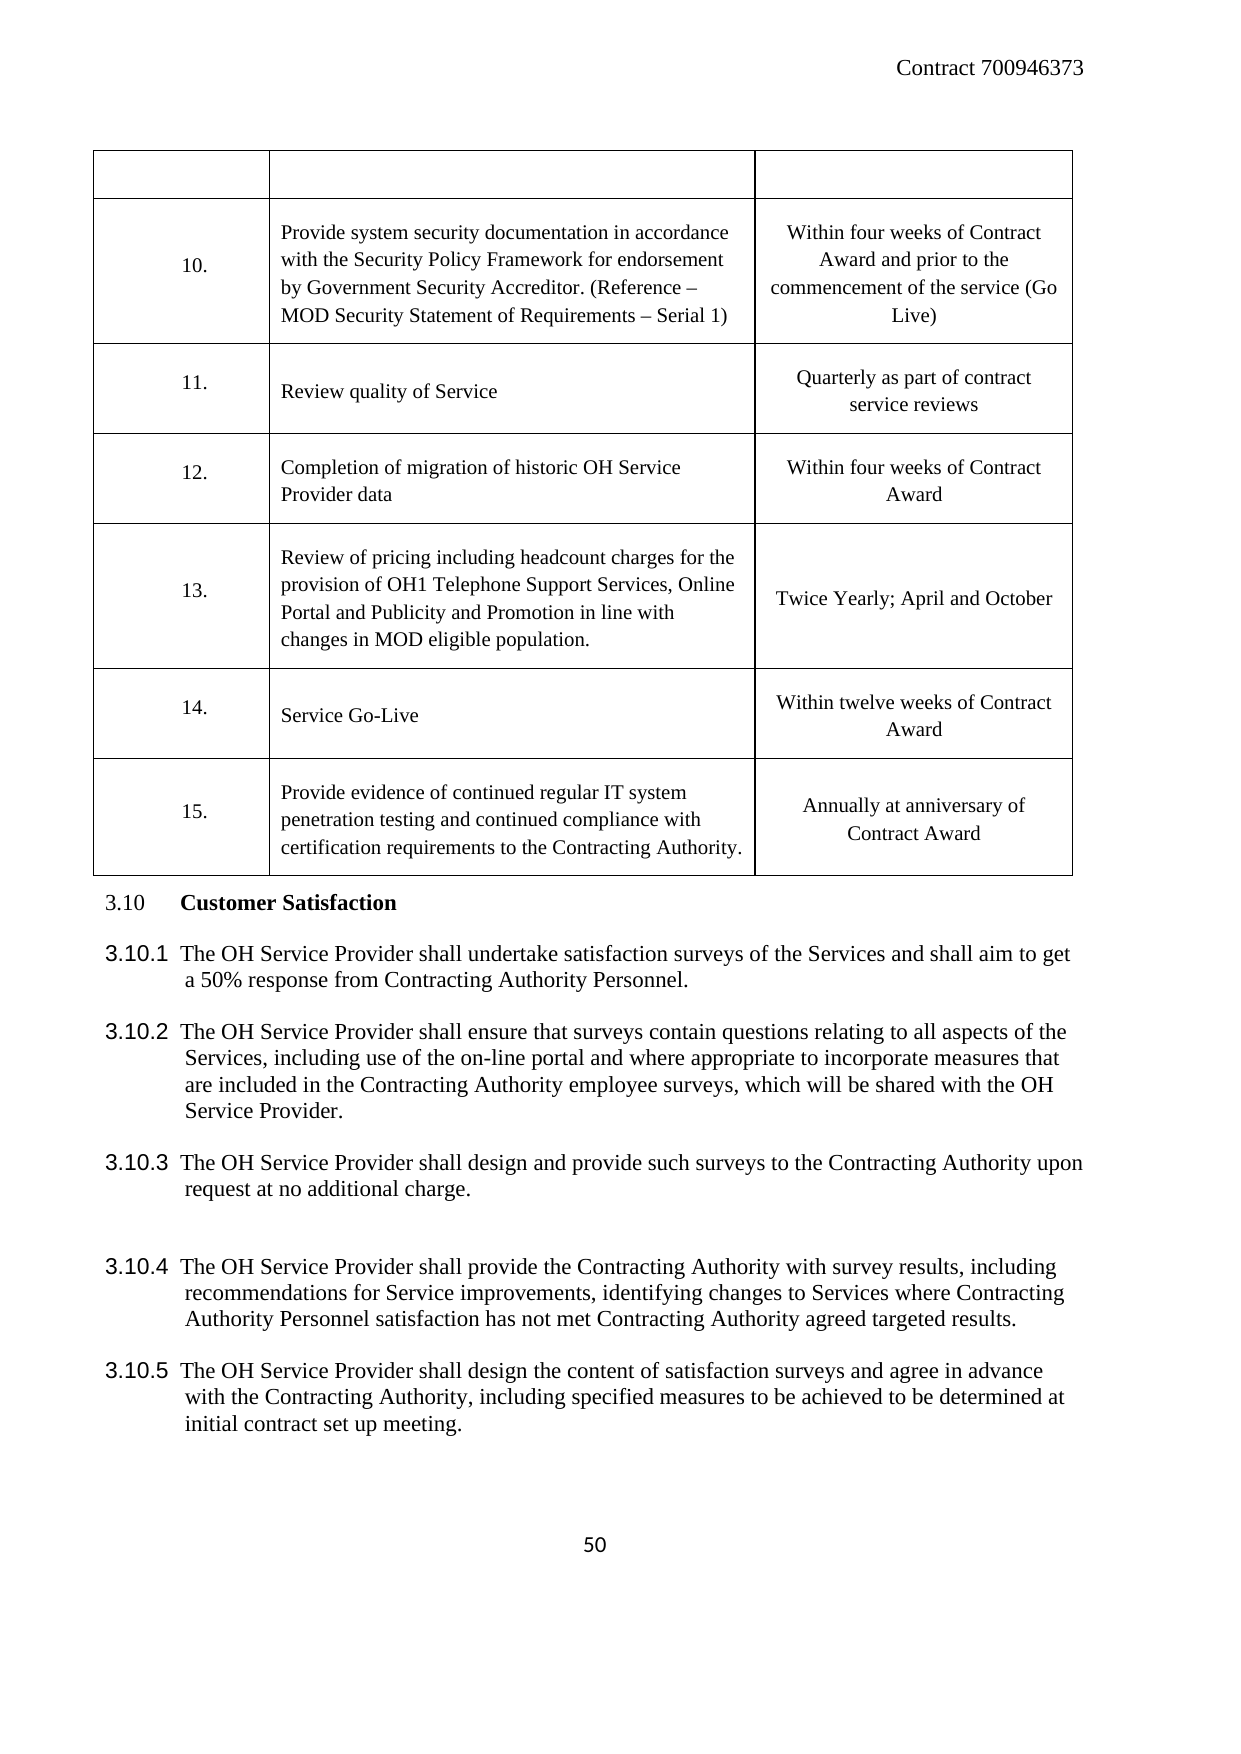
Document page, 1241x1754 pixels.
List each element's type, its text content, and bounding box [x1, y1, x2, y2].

table_cell Completion of migration of historic OH Service Provider data [270, 434, 754, 523]
list The OH Service Provider shall design and provide such surveys to the Contracting Authority upon request at no additional charge. [105, 1148, 1084, 1228]
table_cell Within twelve weeks of Contract Award [756, 669, 1072, 758]
list Customer Satisfaction [105, 889, 1084, 915]
table_cell Within four weeks of Contract Award and prior to the commencement of the service (Go Live) [756, 199, 1072, 343]
table_cell [94, 199, 269, 343]
table_cell Service Go-Live [270, 669, 754, 758]
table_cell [270, 151, 754, 198]
table_cell Twice Yearly; April and October [756, 524, 1072, 668]
table_cell Within four weeks of Contract Award [756, 434, 1072, 523]
list The OH Service Provider shall design the content of satisfaction surveys and agree in advance with the Contracting Authority, including specified measures to be achieved to be determined at initial contract set up meeting. [105, 1357, 1084, 1436]
table_cell [94, 524, 269, 668]
table_cell [94, 344, 269, 433]
table_cell Provide system security documentation in accordance with the Security Policy Framework for endorsement by Government Security Accreditor. (Reference – MOD Security Statement of Requirements – Serial 1) [270, 199, 754, 343]
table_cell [756, 151, 1072, 198]
table_cell [94, 434, 269, 523]
list The OH Service Provider shall undertake satisfaction surveys of the Services and shall aim to get a 50% response from Contracting Authority Personnel. [105, 940, 1084, 993]
list The OH Service Provider shall ensure that surveys contain questions relating to all aspects of the Services, including use of the on-line portal and where appropriate to incorporate measures that are included in the Contracting Authority employee surveys, which will be shared with the OH Service Provider. [105, 1018, 1084, 1123]
list The OH Service Provider shall provide the Contracting Authority with survey results, including recommendations for Service improvements, identifying changes to Services where Contracting Authority Personnel satisfaction has not met Contracting Authority agreed targeted results. [105, 1253, 1084, 1332]
table_cell Review quality of Service [270, 344, 754, 433]
table_cell [94, 759, 269, 875]
table_cell Quarterly as part of contract service reviews [756, 344, 1072, 433]
table_cell [94, 669, 269, 758]
table_cell [94, 151, 269, 198]
table_cell Provide evidence of continued regular IT system penetration testing and continued compliance with certification requirements to the Contracting Authority. [270, 759, 754, 875]
table_cell Review of pricing including headcount charges for the provision of OH1 Telephone Support Services, Online Portal and Publicity and Promotion in line with changes in MOD eligible population. [270, 524, 754, 668]
table_cell Annually at anniversary of Contract Award [756, 759, 1072, 875]
